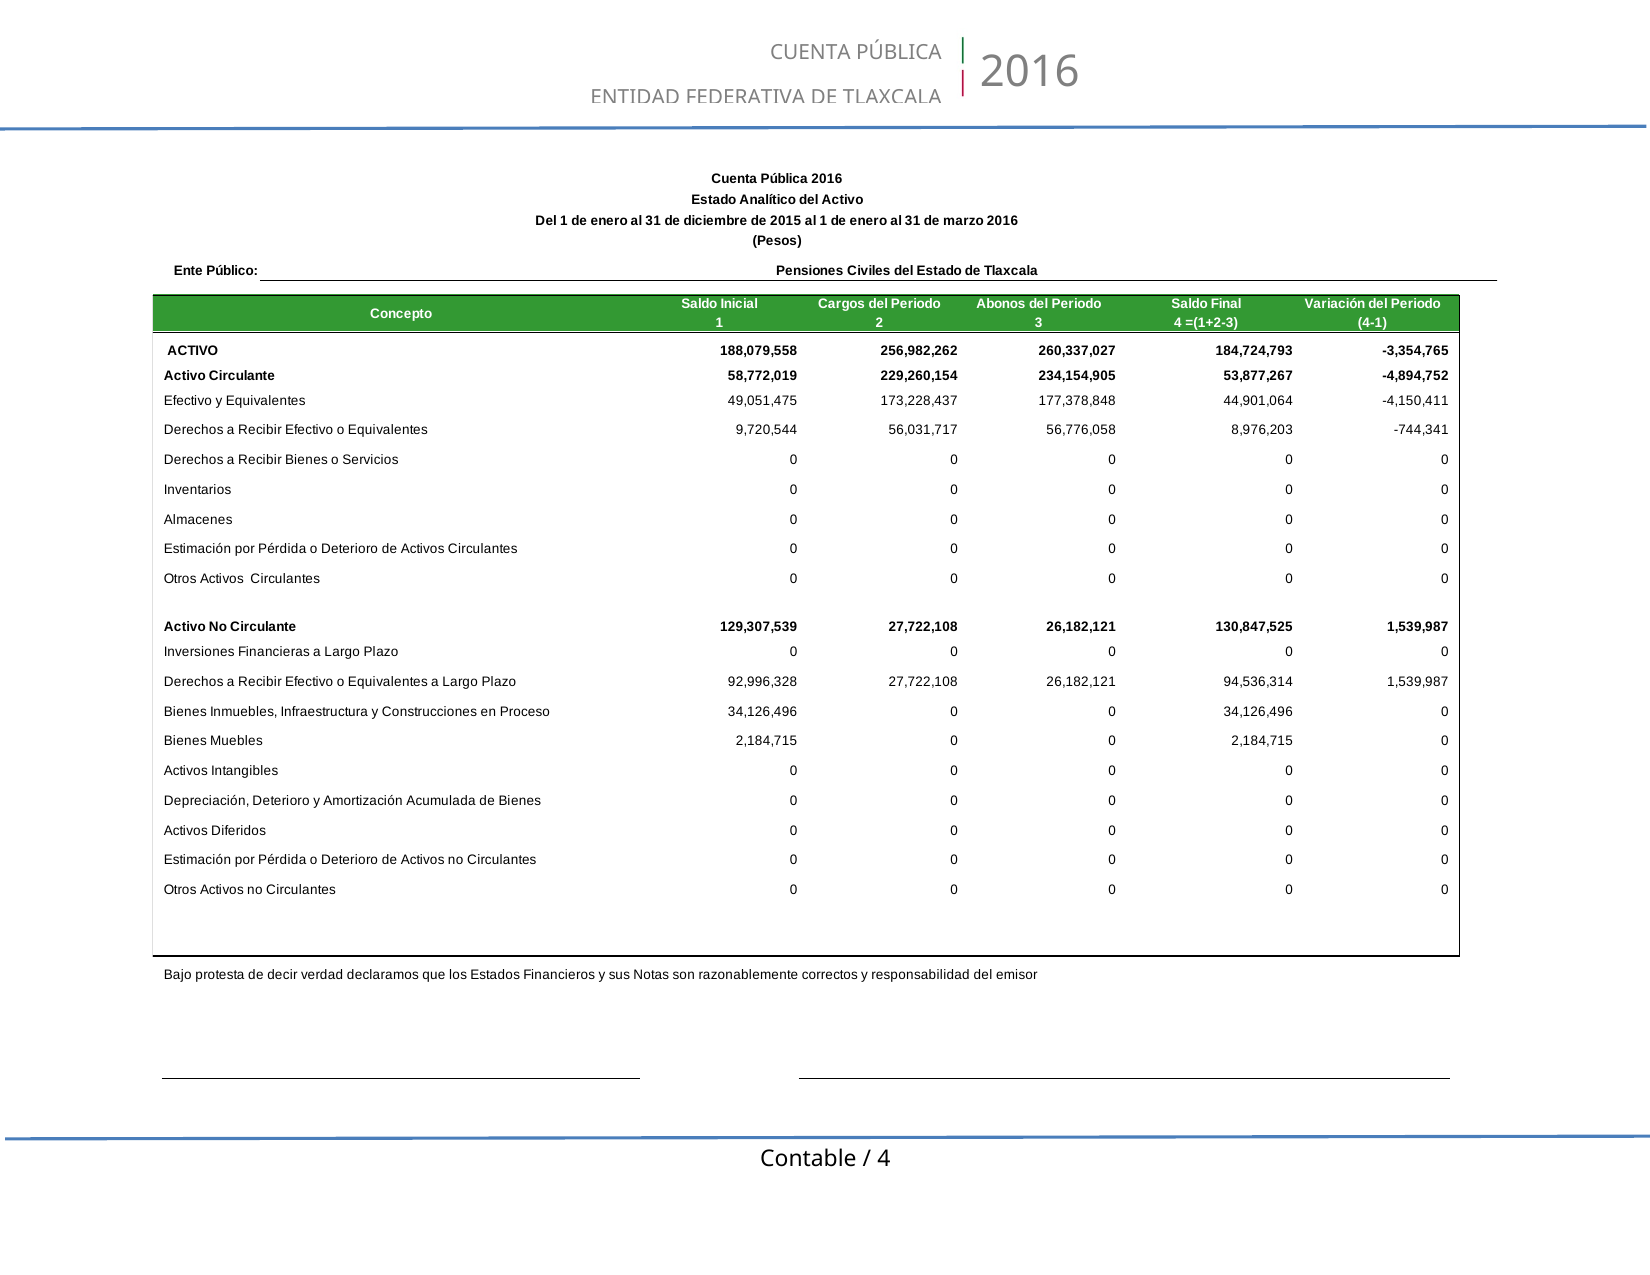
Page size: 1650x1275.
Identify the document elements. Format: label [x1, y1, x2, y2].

picture [956, 28, 974, 99]
